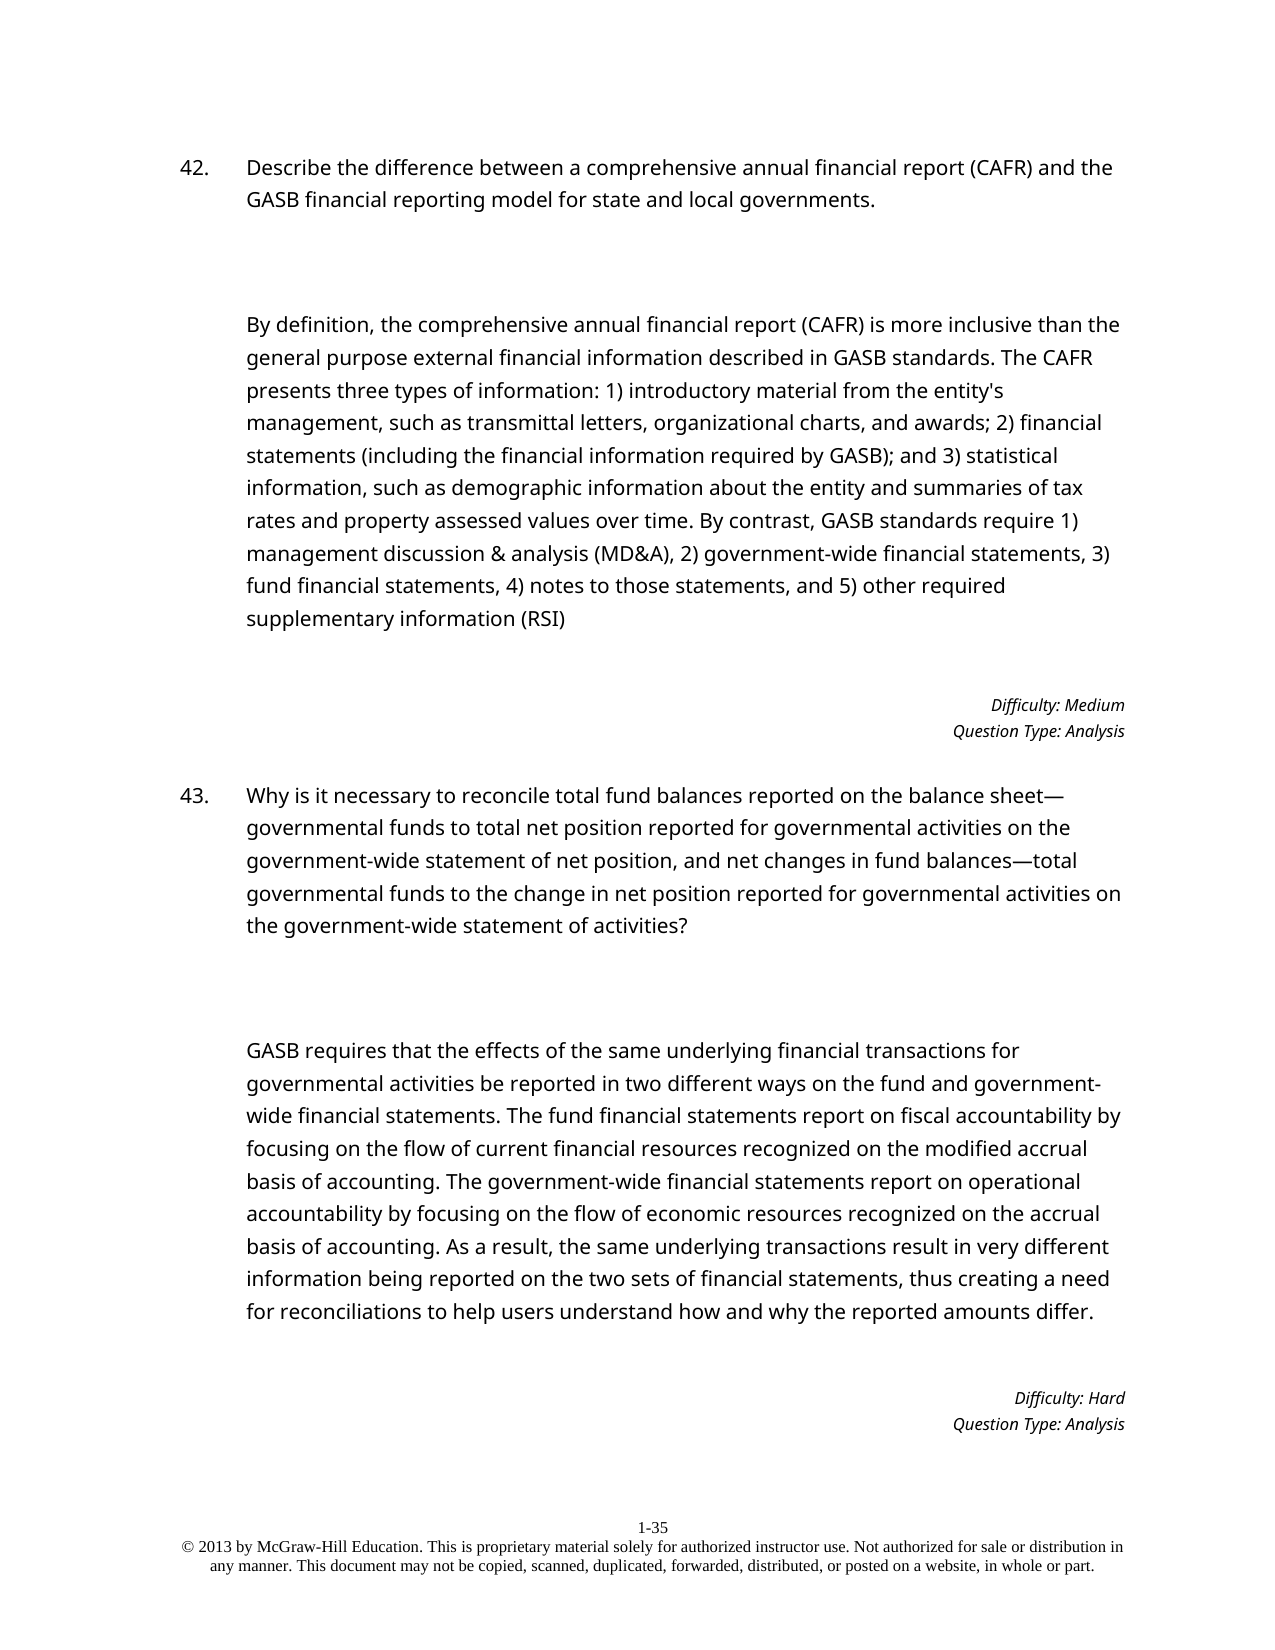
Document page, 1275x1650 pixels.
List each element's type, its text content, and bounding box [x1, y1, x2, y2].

table_header Difficulty: Medium Question Type: Analysis [180, 693, 1125, 778]
table_header Difficulty: Hard Question Type: Analysis [180, 1386, 1125, 1471]
table_header Why is it necessary to reconcile total fund balances reported on the balance sheet—governmental funds to total net position reported for governmental activities on the government-wide statement of net position, and net changes in fund balances—total governmental funds to the change in net position reported for governmental activities on the government-wide statement of activities? GASB requires that the effects of the same underlying financial transactions for governmental activities be reported in two different ways on the fund and government-wide financial statements. The fund financial statements report on fiscal accountability by focusing on the flow of current financial resources recognized on the modified accrual basis of accounting. The government-wide financial statements report on operational accountability by focusing on the flow of economic resources recognized on the accrual basis of accounting. As a result, the same underlying transactions result in very different information being reported on the two sets of financial statements, thus creating a need for reconciliations to help users understand how and why the reported amounts differ. [246, 781, 1125, 1357]
table_header 43. [180, 781, 246, 1357]
table_header Describe the difference between a comprehensive annual financial report (CAFR) and the GASB financial reporting model for state and local governments. By definition, the comprehensive annual financial report (CAFR) is more inclusive than the general purpose external financial information described in GASB standards. The CAFR presents three types of information: 1) introductory material from the entity's management, such as transmittal letters, organizational charts, and awards; 2) financial statements (including the financial information required by GASB); and 3) statistical information, such as demographic information about the entity and summaries of tax rates and property assessed values over time. By contrast, GASB standards require 1) management discussion & analysis (MD&A), 2) government-wide financial statements, 3) fund financial statements, 4) notes to those statements, and 5) other required supplementary information (RSI) [246, 153, 1125, 664]
table_header 42. [180, 153, 246, 664]
